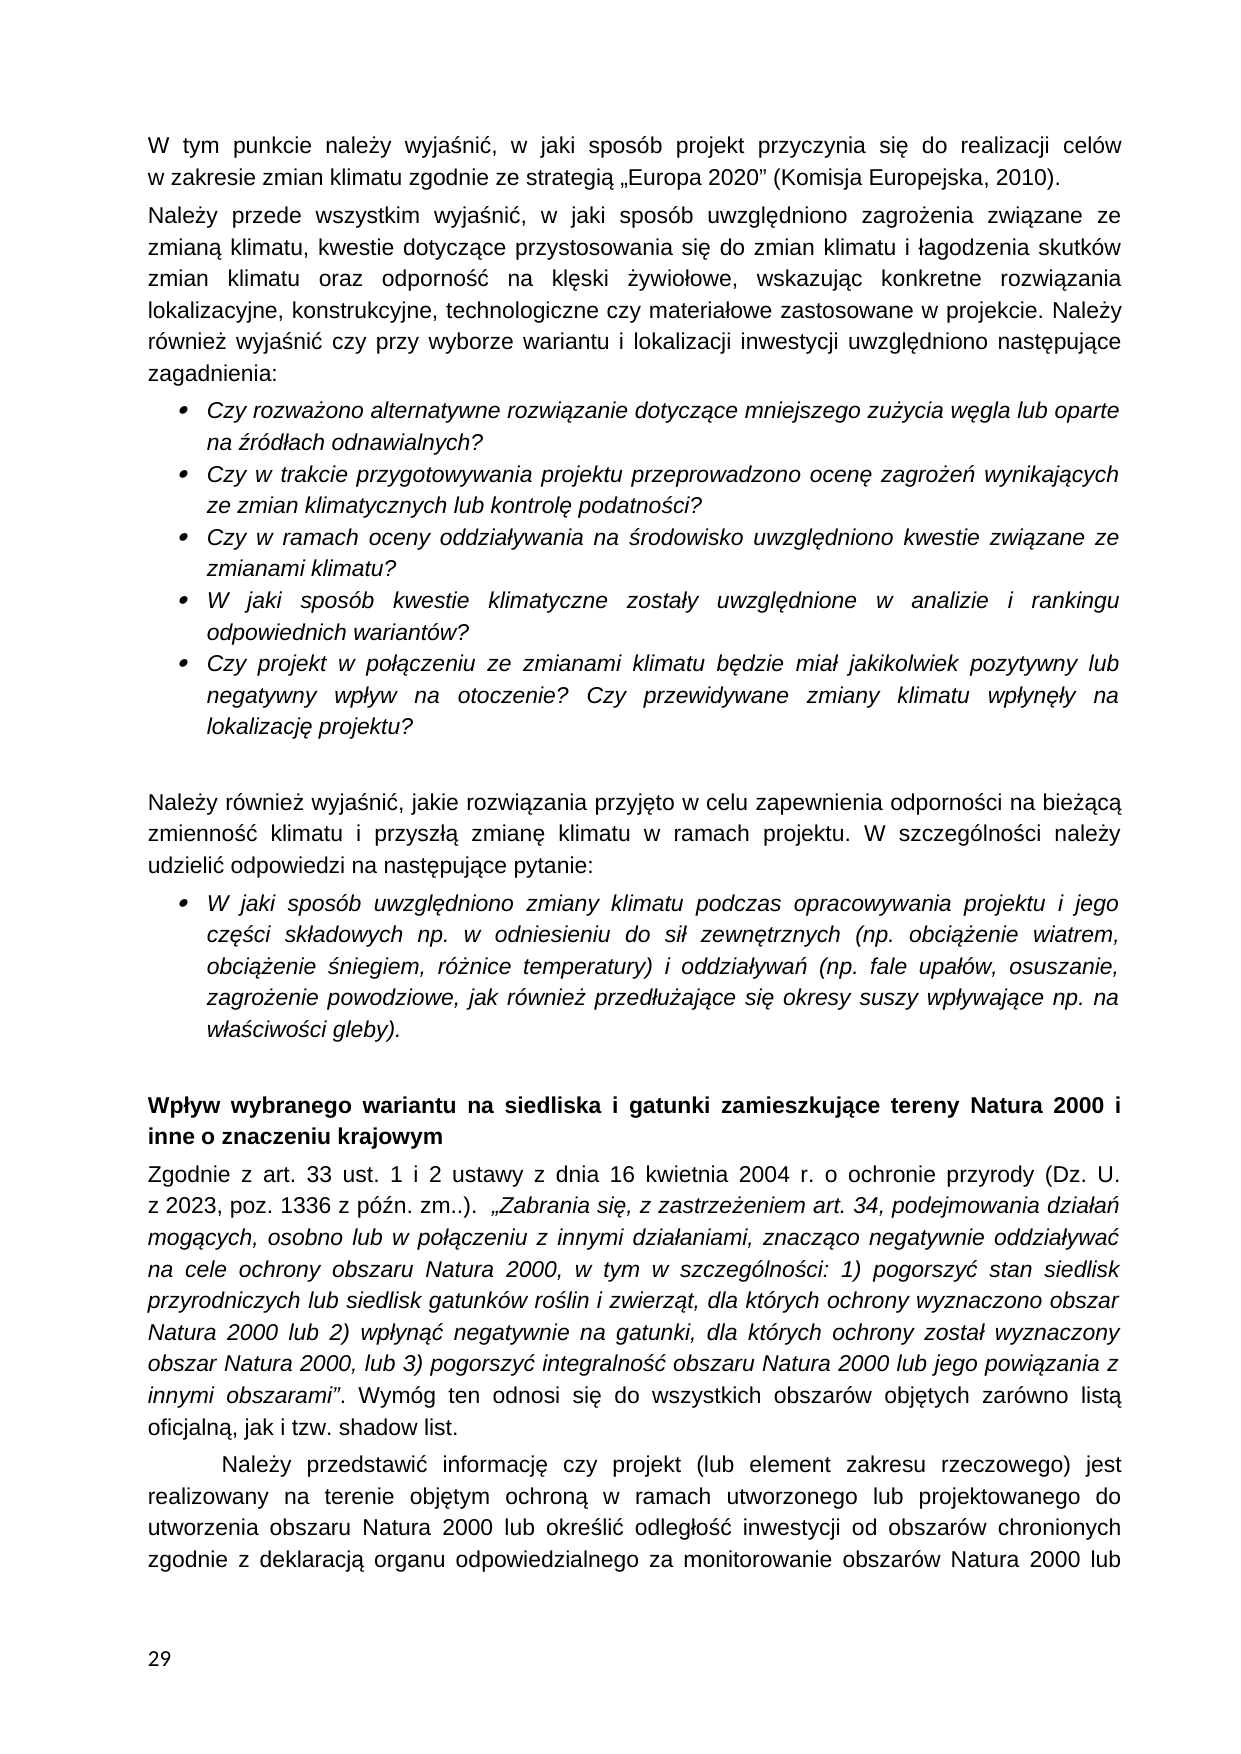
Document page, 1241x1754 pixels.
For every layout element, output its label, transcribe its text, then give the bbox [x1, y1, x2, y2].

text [148, 1451, 1122, 1572]
list W jaki sposób kwestie klimatyczne zostały uwzględnione w analizie i rankingu odpowiednich wariantów? [177, 587, 1122, 645]
list Czy rozważono alternatywne rozwiązanie dotyczące mniejszego zużycia węgla lub oparte na źródłach odnawialnych? [177, 397, 1122, 455]
text Wpływ wybranego wariantu na siedliska i gatunki zamieszkujące tereny Natura 2000 i inne o znaczeniu krajowym [148, 1092, 1122, 1149]
list Czy projekt w połączeniu ze zmianami klimatu będzie miał jakikolwiek pozytywny lub negatywny wpływ na otoczenie? Czy przewidywane zmiany klimatu wpłynęły na lokalizację projektu? [177, 650, 1122, 739]
text Zgodnie z art. 33 ust. 1 i 2 ustawy z dnia 16 kwietnia 2004 r. o ochronie przyrody (Dz. U. z 2023, poz. 1336 z późn. zm..). „Zabrania się, z zastrzeżeniem art. 34, podejmowania działań mogących, osobno lub w połączeniu z innymi działaniami, znacząco negatywnie oddziaływać na cele ochrony obszaru Natura 2000, w tym w szczególności: 1) pogorszyć stan siedlisk przyrodniczych lub siedlisk gatunków roślin i zwierząt, dla których ochrony wyznaczono obszar Natura 2000 lub 2) wpłynąć negatywnie na gatunki, dla których ochrony został wyznaczony obszar Natura 2000, lub 3) pogorszyć integralność obszaru Natura 2000 lub jego powiązania z innymi obszarami”. Wymóg ten odnosi się do wszystkich obszarów objętych zarówno listą oficjalną, jak i tzw. shadow list. [148, 1161, 1122, 1440]
text Należy przede wszystkim wyjaśnić, w jaki sposób uwzględniono zagrożenia związane ze zmianą klimatu, kwestie dotyczące przystosowania się do zmian klimatu i łagodzenia skutków zmian klimatu oraz odporność na klęski żywiołowe, wskazując konkretne rozwiązania lokalizacyjne, konstrukcyjne, technologiczne czy materiałowe zastosowane w projekcie. Należy również wyjaśnić czy przy wyborze wariantu i lokalizacji inwestycji uwzględniono następujące zagadnienia: [148, 202, 1122, 386]
text W tym punkcie należy wyjaśnić, w jaki sposób projekt przyczynia się do realizacji celów w zakresie zmian klimatu zgodnie ze strategią „Europa 2020” (Komisja Europejska, 2010). [148, 132, 1122, 190]
list Czy w trakcie przygotowywania projektu przeprowadzono ocenę zagrożeń wynikających ze zmian klimatycznych lub kontrolę podatności? [177, 461, 1122, 518]
list W jaki sposób uwzględniono zmiany klimatu podczas opracowywania projektu i jego części składowych np. w odniesieniu do sił zewnętrznych (np. obciążenie wiatrem, obciążenie śniegiem, różnice temperatury) i oddziaływań (np. fale upałów, osuszanie, zagrożenie powodziowe, jak również przedłużające się okresy suszy wpływające np. na właściwości gleby). [177, 890, 1122, 1042]
list Czy w ramach oceny oddziaływania na środowisko uwzględniono kwestie związane ze zmianami klimatu? [177, 524, 1122, 582]
text Należy również wyjaśnić, jakie rozwiązania przyjęto w celu zapewnienia odporności na bieżącą zmienność klimatu i przyszłą zmianę klimatu w ramach projektu. W szczególności należy udzielić odpowiedzi na następujące pytanie: [148, 789, 1122, 878]
